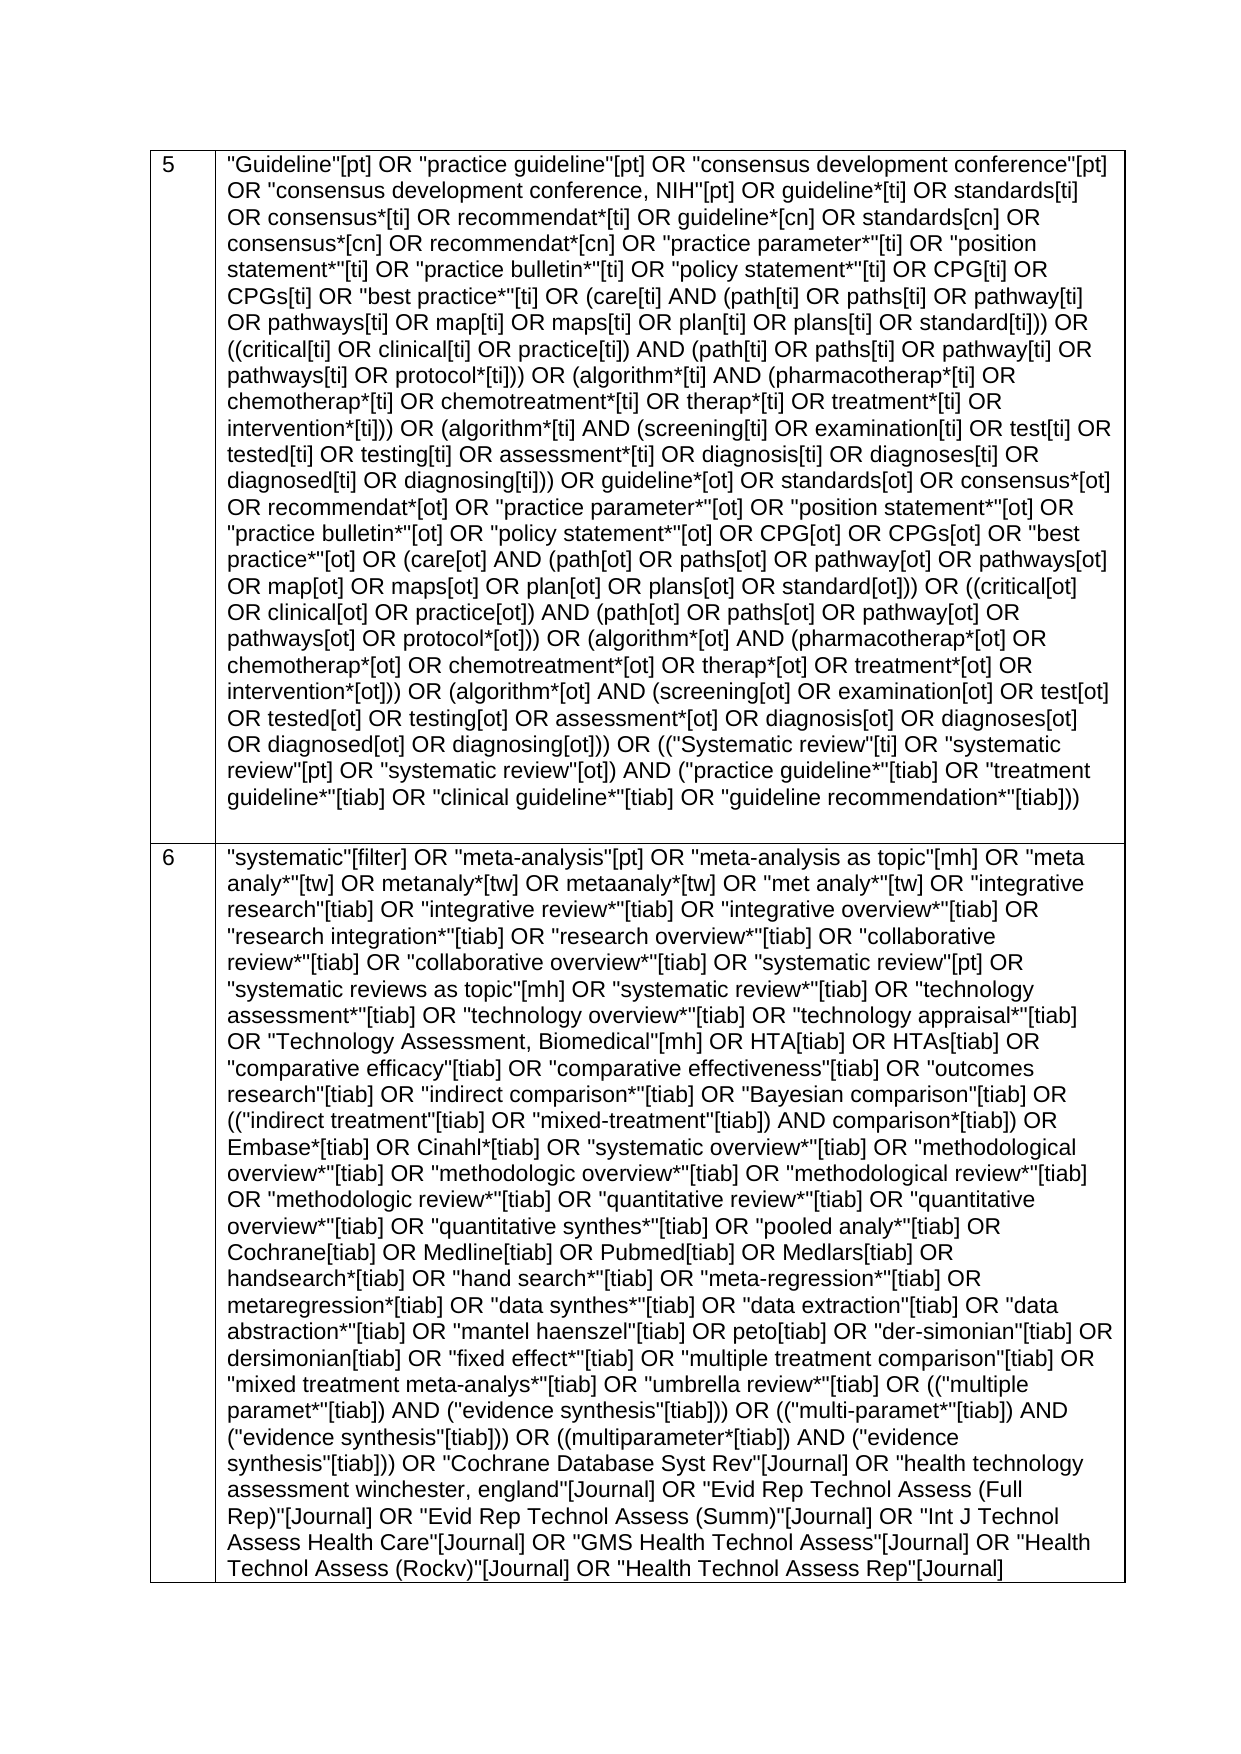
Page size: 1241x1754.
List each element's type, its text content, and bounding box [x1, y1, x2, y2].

table_cell 6 [151, 844, 215, 1582]
table_cell 5 [151, 151, 215, 843]
table_cell "Guideline"[pt] OR "practice guideline"[pt] OR "consensus development conference"[pt] OR "consensus development conference, NIH"[pt] OR guideline*[ti] OR standards[ti] OR consensus*[ti] OR recommendat*[ti] OR guideline*[cn] OR standards[cn] OR consensus*[cn] OR recommendat*[cn] OR "practice parameter*"[ti] OR "position statement*"[ti] OR "practice bulletin*"[ti] OR "policy statement*"[ti] OR CPG[ti] OR CPGs[ti] OR "best practice*"[ti] OR (care[ti] AND (path[ti] OR paths[ti] OR pathway[ti] OR pathways[ti] OR map[ti] OR maps[ti] OR plan[ti] OR plans[ti] OR standard[ti])) OR ((critical[ti] OR clinical[ti] OR practice[ti]) AND (path[ti] OR paths[ti] OR pathway[ti] OR pathways[ti] OR protocol*[ti])) OR (algorithm*[ti] AND (pharmacotherap*[ti] OR chemotherap*[ti] OR chemotreatment*[ti] OR therap*[ti] OR treatment*[ti] OR intervention*[ti])) OR (algorithm*[ti] AND (screening[ti] OR examination[ti] OR test[ti] OR tested[ti] OR testing[ti] OR assessment*[ti] OR diagnosis[ti] OR diagnoses[ti] OR diagnosed[ti] OR diagnosing[ti])) OR guideline*[ot] OR standards[ot] OR consensus*[ot] OR recommendat*[ot] OR "practice parameter*"[ot] OR "position statement*"[ot] OR "practice bulletin*"[ot] OR "policy statement*"[ot] OR CPG[ot] OR CPGs[ot] OR "best practice*"[ot] OR (care[ot] AND (path[ot] OR paths[ot] OR pathway[ot] OR pathways[ot] OR map[ot] OR maps[ot] OR plan[ot] OR plans[ot] OR standard[ot])) OR ((critical[ot] OR clinical[ot] OR practice[ot]) AND (path[ot] OR paths[ot] OR pathway[ot] OR pathways[ot] OR protocol*[ot])) OR (algorithm*[ot] AND (pharmacotherap*[ot] OR chemotherap*[ot] OR chemotreatment*[ot] OR therap*[ot] OR treatment*[ot] OR intervention*[ot])) OR (algorithm*[ot] AND (screening[ot] OR examination[ot] OR test[ot] OR tested[ot] OR testing[ot] OR assessment*[ot] OR diagnosis[ot] OR diagnoses[ot] OR diagnosed[ot] OR diagnosing[ot])) OR (("Systematic review"[ti] OR "systematic review"[pt] OR "systematic review"[ot]) AND ("practice guideline*"[tiab] OR "treatment guideline*"[tiab] OR "clinical guideline*"[tiab] OR "guideline recommendation*"[tiab])) [216, 151, 1124, 843]
table_cell "systematic"[filter] OR "meta-analysis"[pt] OR "meta-analysis as topic"[mh] OR "meta analy*"[tw] OR metanaly*[tw] OR metaanaly*[tw] OR "met analy*"[tw] OR "integrative research"[tiab] OR "integrative review*"[tiab] OR "integrative overview*"[tiab] OR "research integration*"[tiab] OR "research overview*"[tiab] OR "collaborative review*"[tiab] OR "collaborative overview*"[tiab] OR "systematic review"[pt] OR "systematic reviews as topic"[mh] OR "systematic review*"[tiab] OR "technology assessment*"[tiab] OR "technology overview*"[tiab] OR "technology appraisal*"[tiab] OR "Technology Assessment, Biomedical"[mh] OR HTA[tiab] OR HTAs[tiab] OR "comparative efficacy"[tiab] OR "comparative effectiveness"[tiab] OR "outcomes research"[tiab] OR "indirect comparison*"[tiab] OR "Bayesian comparison"[tiab] OR (("indirect treatment"[tiab] OR "mixed-treatment"[tiab]) AND comparison*[tiab]) OR Embase*[tiab] OR Cinahl*[tiab] OR "systematic overview*"[tiab] OR "methodological overview*"[tiab] OR "methodologic overview*"[tiab] OR "methodological review*"[tiab] OR "methodologic review*"[tiab] OR "quantitative review*"[tiab] OR "quantitative overview*"[tiab] OR "quantitative synthes*"[tiab] OR "pooled analy*"[tiab] OR Cochrane[tiab] OR Medline[tiab] OR Pubmed[tiab] OR Medlars[tiab] OR handsearch*[tiab] OR "hand search*"[tiab] OR "meta-regression*"[tiab] OR metaregression*[tiab] OR "data synthes*"[tiab] OR "data extraction"[tiab] OR "data abstraction*"[tiab] OR "mantel haenszel"[tiab] OR peto[tiab] OR "der-simonian"[tiab] OR dersimonian[tiab] OR "fixed effect*"[tiab] OR "multiple treatment comparison"[tiab] OR "mixed treatment meta-analys*"[tiab] OR "umbrella review*"[tiab] OR (("multiple paramet*"[tiab]) AND ("evidence synthesis"[tiab])) OR (("multi-paramet*"[tiab]) AND ("evidence synthesis"[tiab])) OR ((multiparameter*[tiab]) AND ("evidence synthesis"[tiab])) OR "Cochrane Database Syst Rev"[Journal] OR "health technology assessment winchester, england"[Journal] OR "Evid Rep Technol Assess (Full Rep)"[Journal] OR "Evid Rep Technol Assess (Summ)"[Journal] OR "Int J Technol Assess Health Care"[Journal] OR "GMS Health Technol Assess"[Journal] OR "Health Technol Assess (Rockv)"[Journal] OR "Health Technol Assess Rep"[Journal] [216, 844, 1124, 1582]
